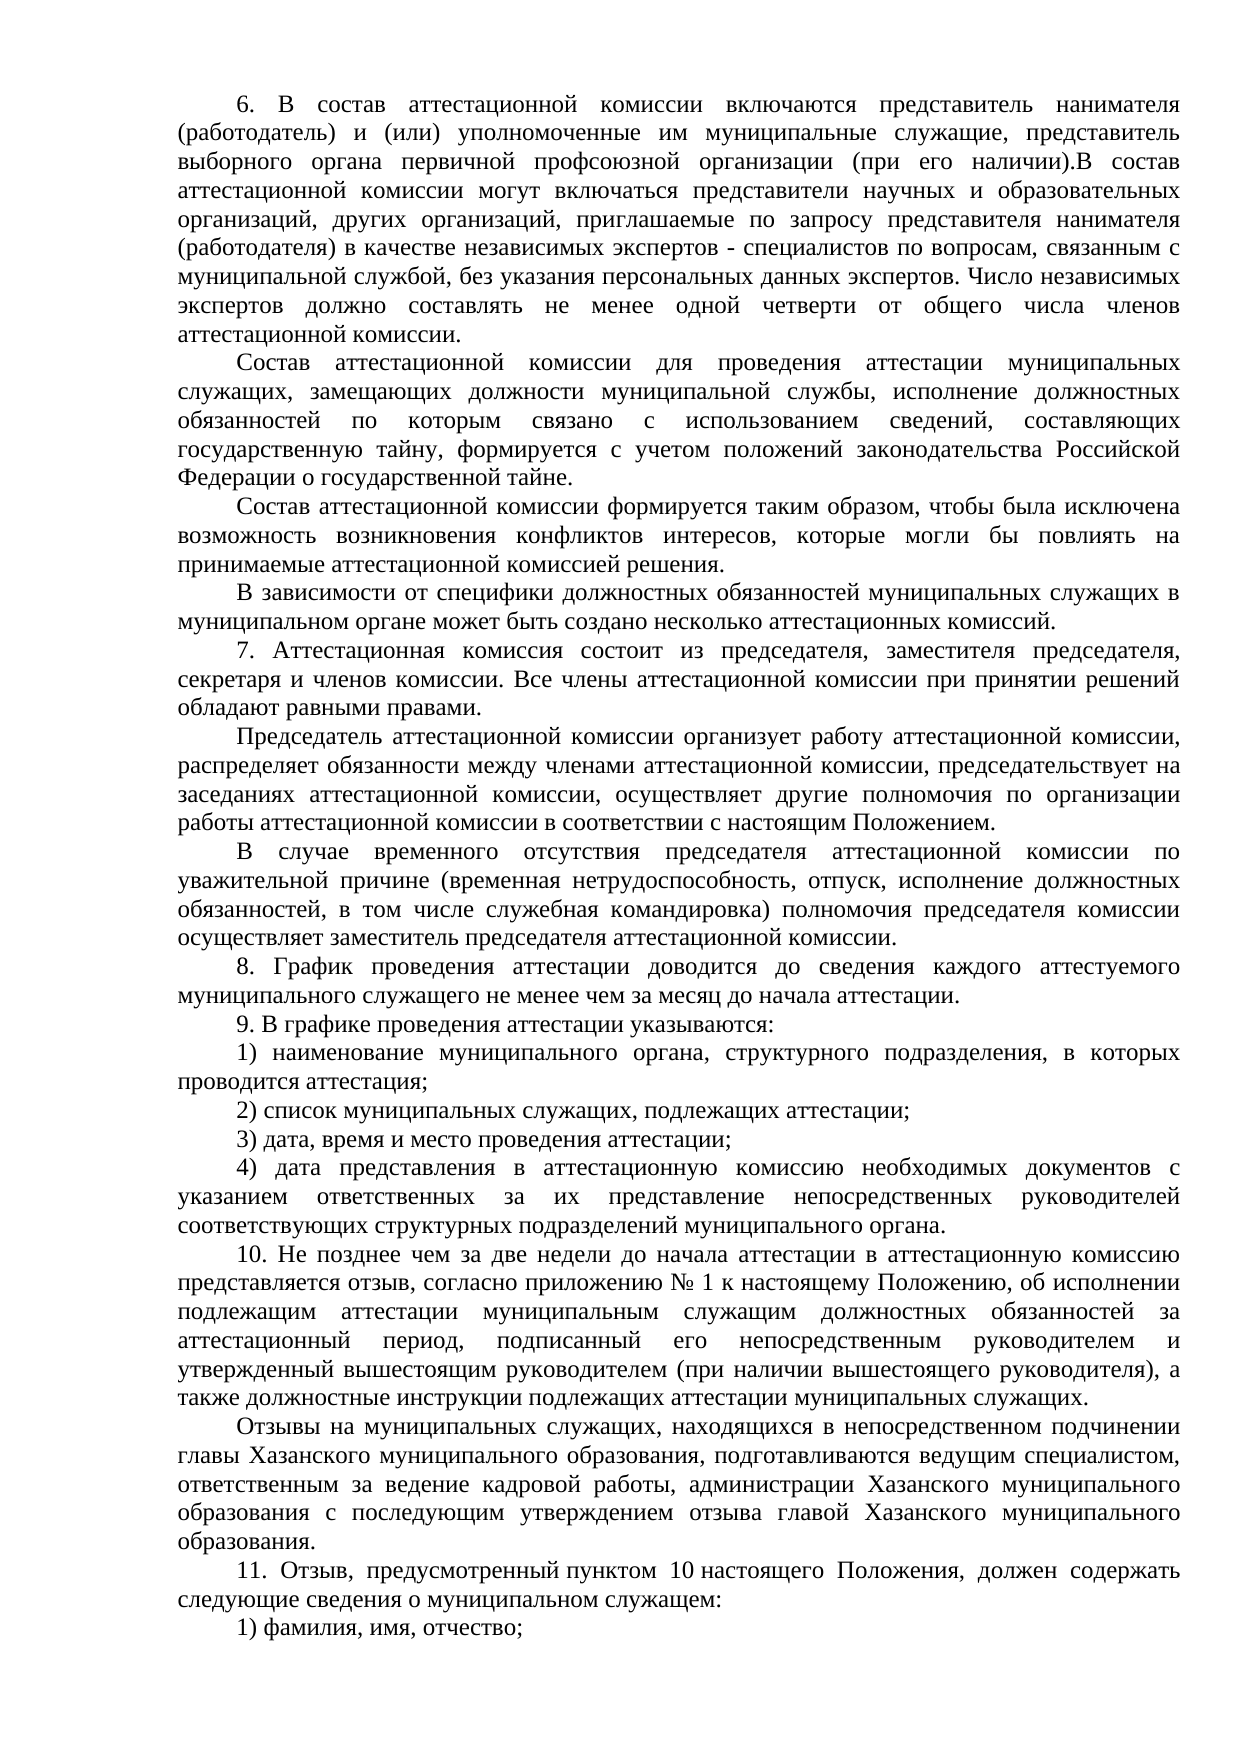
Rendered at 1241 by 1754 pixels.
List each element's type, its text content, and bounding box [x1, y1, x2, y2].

text 7. Аттестационная комиссия состоит из председателя, заместителя председателя, секретаря и членов комиссии. Все члены аттестационной комиссии при принятии решений обладают равными правами. [177, 635, 1181, 721]
text Отзывы на муниципальных служащих, находящихся в непосредственном подчинении главы Хазанского муниципального образования, подготавливаются ведущим специалистом, ответственным за ведение кадровой работы, администрации Хазанского муниципального образования с последующим утверждением отзыва главой Хазанского муниципального образования. [177, 1411, 1181, 1555]
text 4) дата представления в аттестационную комиссию необходимых документов с указанием ответственных за их представление непосредственных руководителей соответствующих структурных подразделений муниципального органа. [177, 1152, 1181, 1239]
text 6. В состав аттестационной комиссии включаются представитель нанимателя (работодатель) и (или) уполномоченные им муниципальные служащие, представитель выборного органа первичной профсоюзной организации (при его наличии).В состав аттестационной комиссии могут включаться представители научных и образовательных организаций, других организаций, приглашаемые по запросу представителя нанимателя (работодателя) в качестве независимых экспертов - специалистов по вопросам, связанным с муниципальной службой, без указания персональных данных экспертов. Число независимых экспертов должно составлять не менее одной четверти от общего числа членов аттестационной комиссии. [177, 89, 1181, 347]
text 8. График проведения аттестации доводится до сведения каждого аттестуемого муниципального служащего не менее чем за месяц до начала аттестации. [177, 951, 1181, 1009]
text Председатель аттестационной комиссии организует работу аттестационной комиссии, распределяет обязанности между членами аттестационной комиссии, председательствует на заседаниях аттестационной комиссии, осуществляет другие полномочия по организации работы аттестационной комиссии в соответствии с настоящим Положением. [177, 721, 1181, 836]
text Состав аттестационной комиссии для проведения аттестации муниципальных служащих, замещающих должности муниципальной службы, исполнение должностных обязанностей по которым связано с использованием сведений, составляющих государственную тайну, формируется с учетом положений законодательства Российской Федерации о государственной тайне. [177, 347, 1181, 491]
text 9. В графике проведения аттестации указываются: [177, 1009, 1181, 1037]
text 10. Не позднее чем за две недели до начала аттестации в аттестационную комиссию представляется отзыв, согласно приложению № 1 к настоящему Положению, об исполнении подлежащим аттестации муниципальным служащим должностных обязанностей за аттестационный период, подписанный его непосредственным руководителем и утвержденный вышестоящим руководителем (при наличии вышестоящего руководителя), а также должностные инструкции подлежащих аттестации муниципальных служащих. [177, 1239, 1181, 1411]
text В зависимости от специфики должностных обязанностей муниципальных служащих в муниципальном органе может быть создано несколько аттестационных комиссий. [177, 577, 1181, 635]
text 2) список муниципальных служащих, подлежащих аттестации; [177, 1095, 1181, 1124]
text В случае временного отсутствия председателя аттестационной комиссии по уважительной причине (временная нетрудоспособность, отпуск, исполнение должностных обязанностей, в том числе служебная командировка) полномочия председателя комиссии осуществляет заместитель председателя аттестационной комиссии. [177, 836, 1181, 951]
text 3) дата, время и место проведения аттестации; [177, 1124, 1181, 1152]
text Состав аттестационной комиссии формируется таким образом, чтобы была исключена возможность возникновения конфликтов интересов, которые могли бы повлиять на принимаемые аттестационной комиссией решения. [177, 491, 1181, 577]
text 11. Отзыв, предусмотренный пунктом 10 настоящего Положения, должен содержать следующие сведения о муниципальном служащем: [177, 1555, 1181, 1612]
text 1) фамилия, имя, отчество; [177, 1612, 1181, 1641]
text 1) наименование муниципального органа, структурного подразделения, в которых проводится аттестация; [177, 1037, 1181, 1095]
